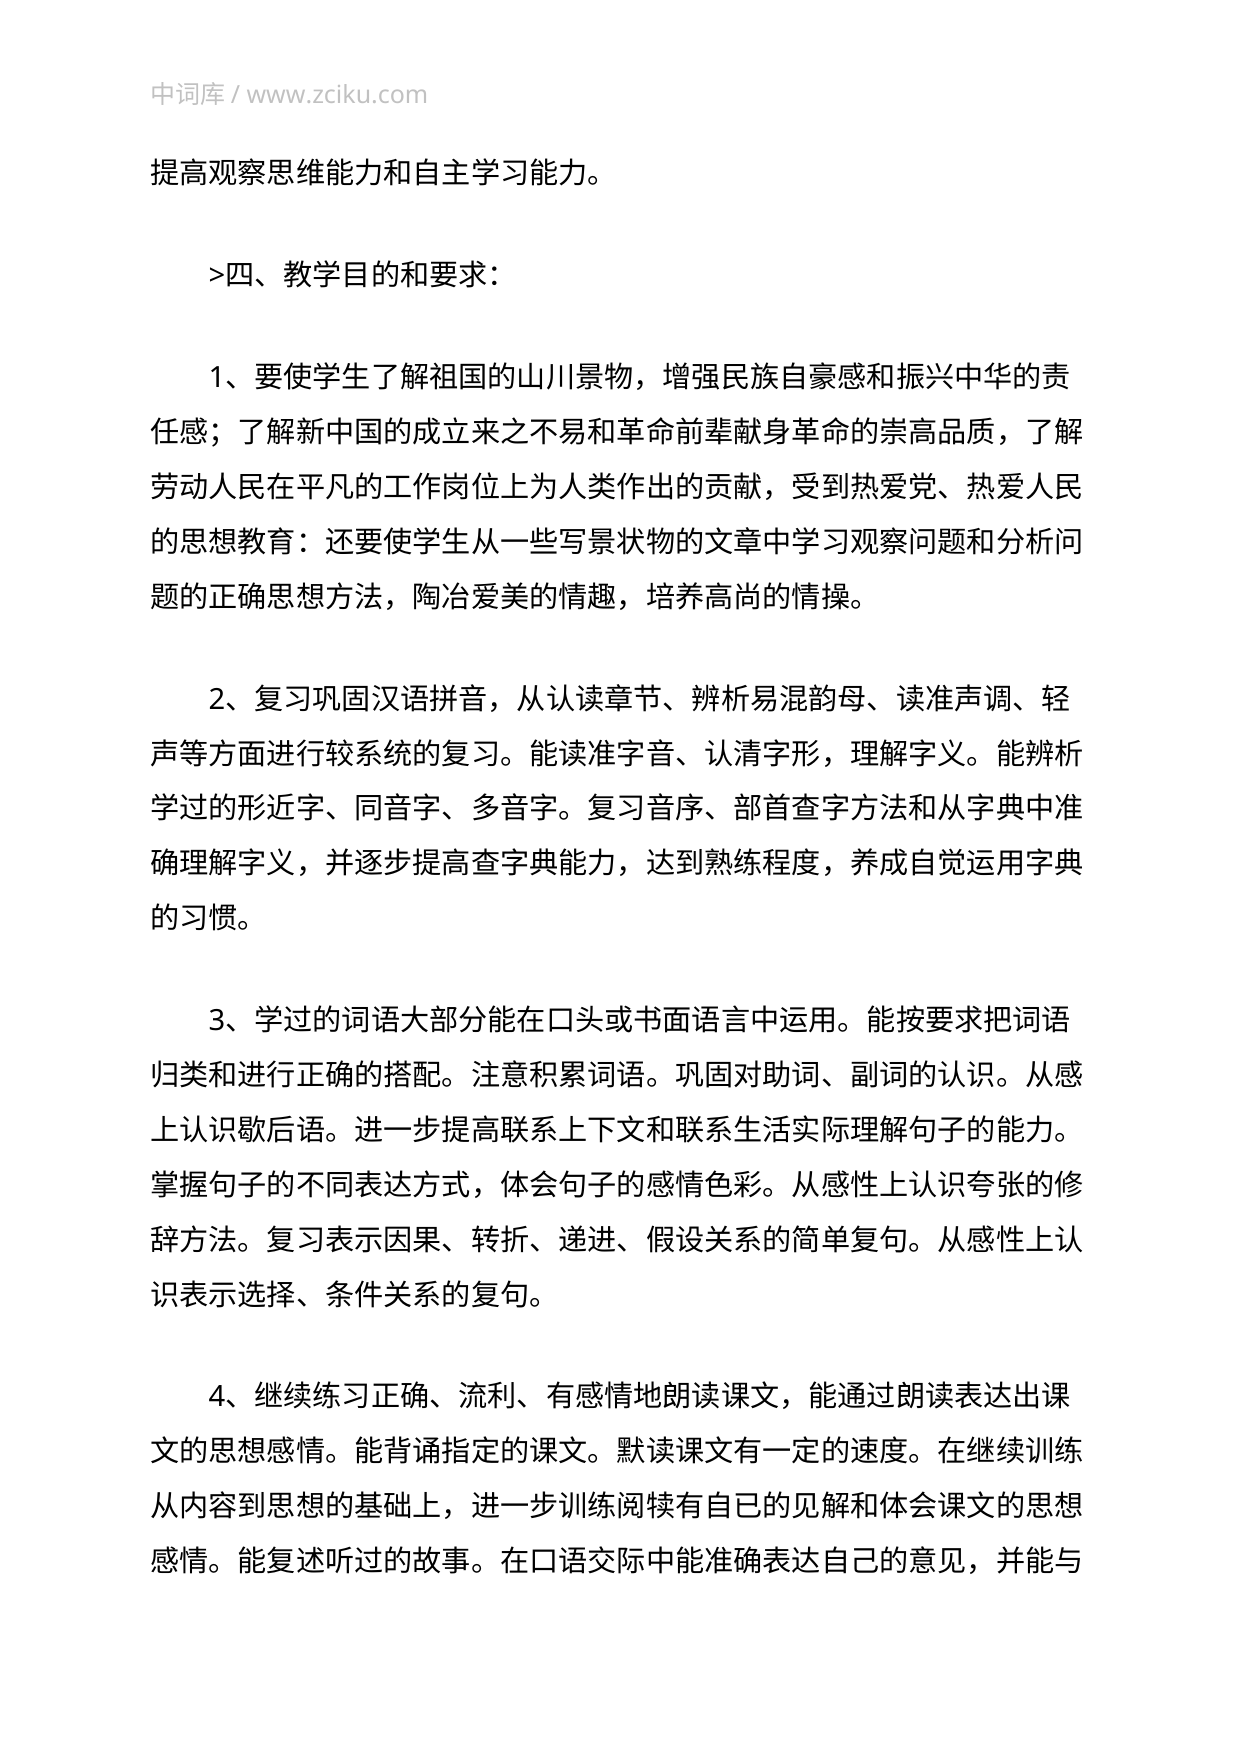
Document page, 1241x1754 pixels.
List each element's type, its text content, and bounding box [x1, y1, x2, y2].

text >四、教学目的和要求： [150, 252, 1090, 294]
text 3、学过的词语大部分能在口头或书面语言中运用。能按要求把词语归类和进行正确的搭配。注意积累词语。巩固对助词、副词的认识。从感上认识歇后语。进一步提高联系上下文和联系生活实际理解句子的能力。掌握句子的不同表达方式，体会句子的感情色彩。从感性上认识夸张的修辞方法。复习表示因果、转折、递进、假设关系的简单复句。从感性上认识表示选择、条件关系的复句。 [150, 997, 1090, 1313]
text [150, 150, 1090, 192]
text 1、要使学生了解祖国的山川景物，增强民族自豪感和振兴中华的责任感；了解新中国的成立来之不易和革命前辈献身革命的崇高品质，了解劳动人民在平凡的工作岗位上为人类作出的贡献，受到热爱党、热爱人民的思想教育：还要使学生从一些写景状物的文章中学习观察问题和分析问题的正确思想方法，陶冶爱美的情趣，培养高尚的情操。 [150, 354, 1090, 616]
text 2、复习巩固汉语拼音，从认读章节、辨析易混韵母、读准声调、轻声等方面进行较系统的复习。能读准字音、认清字形，理解字义。能辨析学过的形近字、同音字、多音字。复习音序、部首查字方法和从字典中准确理解字义，并逐步提高查字典能力，达到熟练程度，养成自觉运用字典的习惯。 [150, 675, 1090, 937]
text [150, 1373, 1090, 1580]
